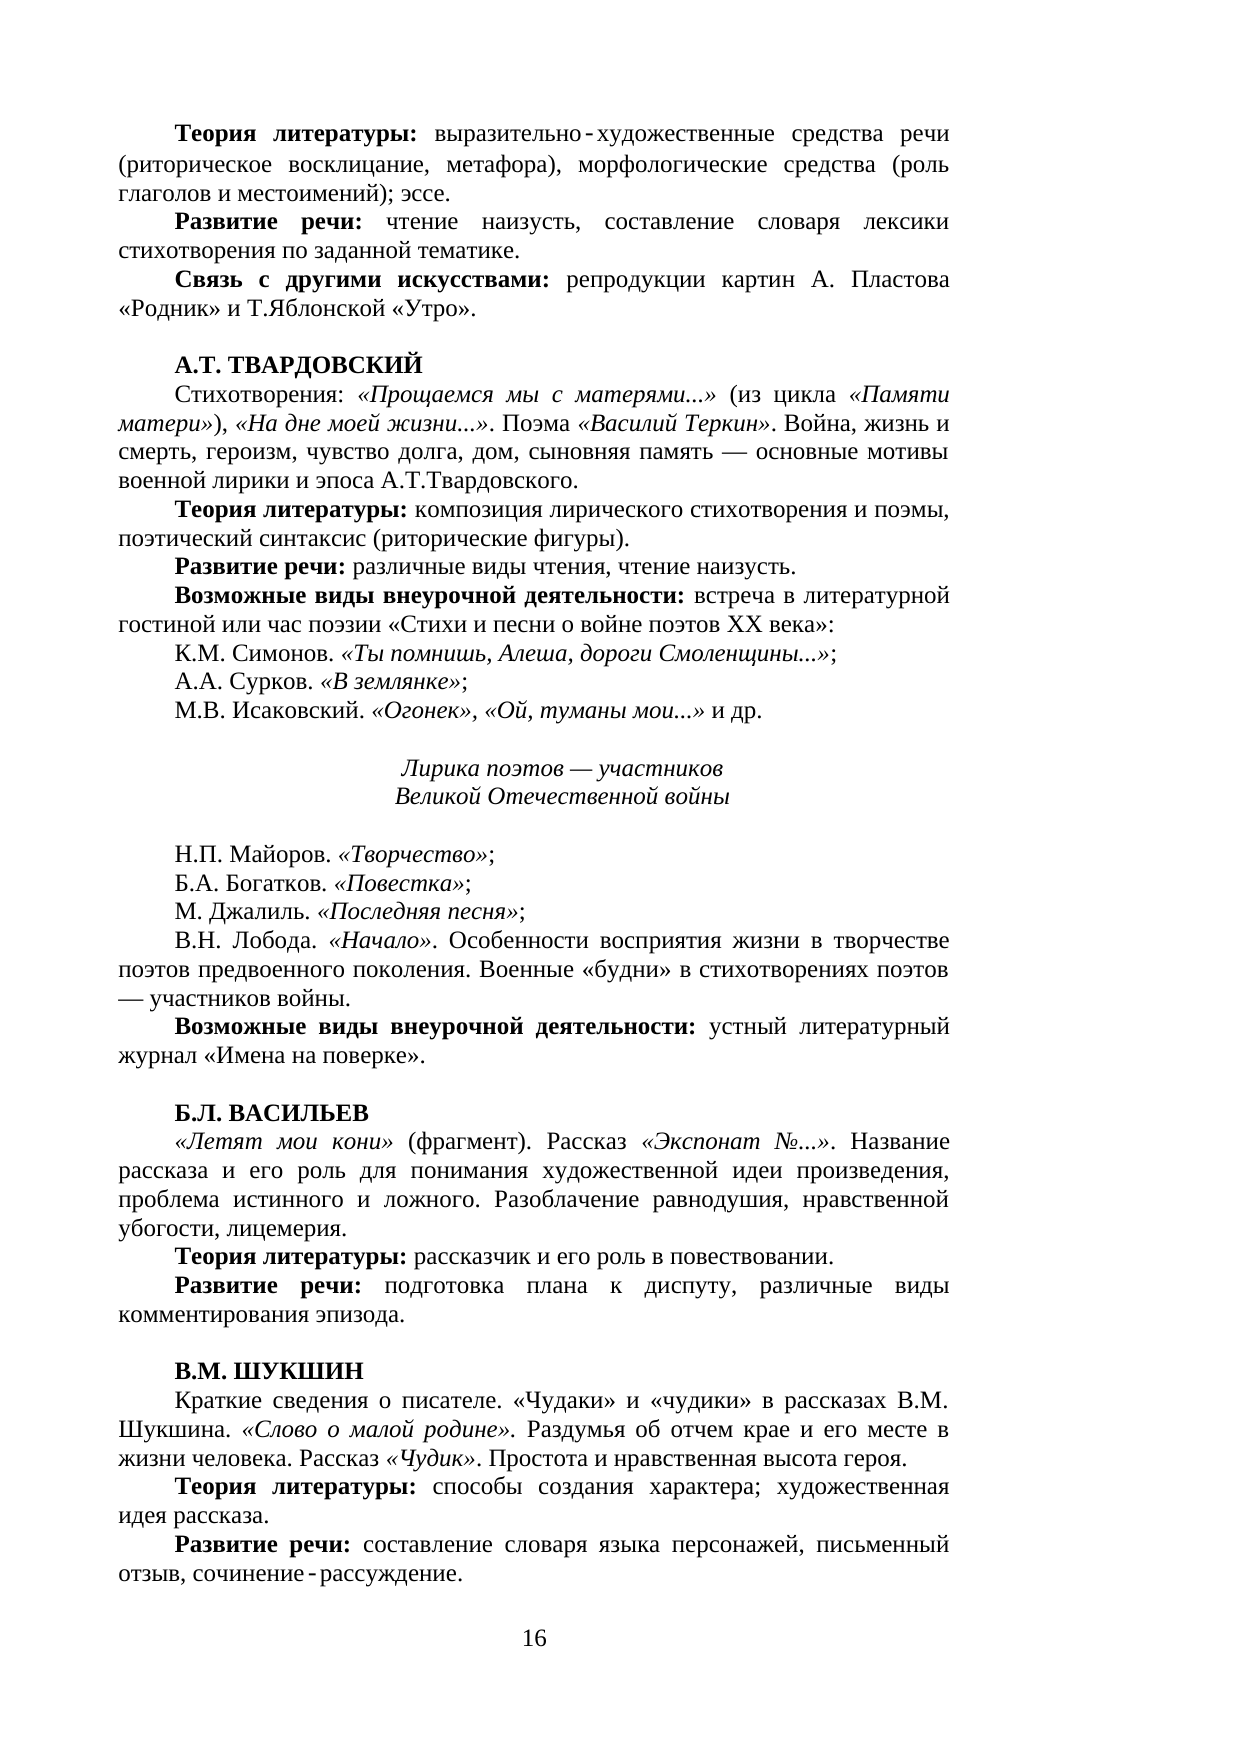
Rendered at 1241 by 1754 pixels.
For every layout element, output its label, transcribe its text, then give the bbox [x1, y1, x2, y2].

text Связь с другими искусствами: репродукции картин А. Пластова «Родник» и Т.Яблонской «Утро». [118, 264, 950, 321]
text Б.А. Богатков. «Повестка»; [118, 868, 950, 896]
text Краткие сведения о писателе. «Чудаки» и «чудики» в рассказах В.М. Шукшина. «Слово о малой родине». Раздумья об отчем крае и его месте в жизни человека. Рассказ «Чудик». Простота и нравственная высота героя. [118, 1385, 950, 1471]
text Теория литературы: рассказчик и его роль в повествовании. [118, 1241, 950, 1270]
text Стихотворения: «Прощаемся мы с матерями...» (из цикла «Памяти матери»), «На дне моей жизни...». Поэма «Василий Теркин». Война, жизнь и смерть, героизм, чувство долга, дом, сыновняя память — основные мотивы военной лирики и эпоса А.Т.Твардовского. [118, 379, 950, 494]
text Теория литературы: способы создания характера; художественная идея рассказа. [118, 1471, 950, 1529]
text «Летят мои кони» (фрагмент). Рассказ «Экспонат №...». Название рассказа и его роль для понимания художественной идеи произведения, проблема истинного и ложного. Разоблачение равнодушия, нравственной убогости, лицемерия. [118, 1126, 950, 1241]
text Развитие речи: составление словаря языка персонажей, письменный отзыв, сочинение-рассуждение. [118, 1529, 950, 1588]
text М. Джалиль. «Последняя песня»; [118, 896, 950, 925]
text А.Т. ТВАРДОВСКИЙ [118, 350, 950, 379]
text В.Н. Лобода. «Начало». Особенности восприятия жизни в творчестве поэтов предвоенного поколения. Военные «будни» в стихотворениях поэтов — участников войны. [118, 925, 950, 1011]
text К.М. Симонов. «Ты помнишь, Алеша, дороги Смоленщины...»; [118, 638, 950, 666]
text Развитие речи: различные виды чтения, чтение наизусть. [118, 551, 950, 580]
text Б.Л. ВАСИЛЬЕВ [118, 1098, 950, 1126]
text Н.П. Майоров. «Творчество»; [118, 839, 950, 868]
text Развитие речи: подготовка плана к диспуту, различные виды комментирования эпизода. [118, 1270, 950, 1328]
text Лирика поэтов — участников [118, 753, 950, 781]
text В.М. ШУКШИН [118, 1356, 950, 1385]
text А.А. Сурков. «В землянке»; [118, 666, 950, 695]
text Теория литературы: выразительно-художественные средства речи (риторическое восклицание, метафора), морфологические средства (роль глаголов и местоимений); эссе. [118, 118, 950, 206]
text Великой Отечественной войны [118, 781, 950, 810]
text Теория литературы: композиция лирического стихотворения и поэмы, поэтический синтаксис (риторические фигуры). [118, 494, 950, 551]
text М.В. Исаковский. «Огонек», «Ой, туманы мои...» и др. [118, 695, 950, 724]
text Развитие речи: чтение наизусть, составление словаря лексики стихотворения по заданной тематике. [118, 206, 950, 264]
text Возможные виды внеурочной деятельности: устный литературный журнал «Имена на поверке». [118, 1011, 950, 1069]
text Возможные виды внеурочной деятельности: встреча в литературной гостиной или час поэзии «Стихи и песни о войне поэтов XX века»: [118, 580, 950, 638]
